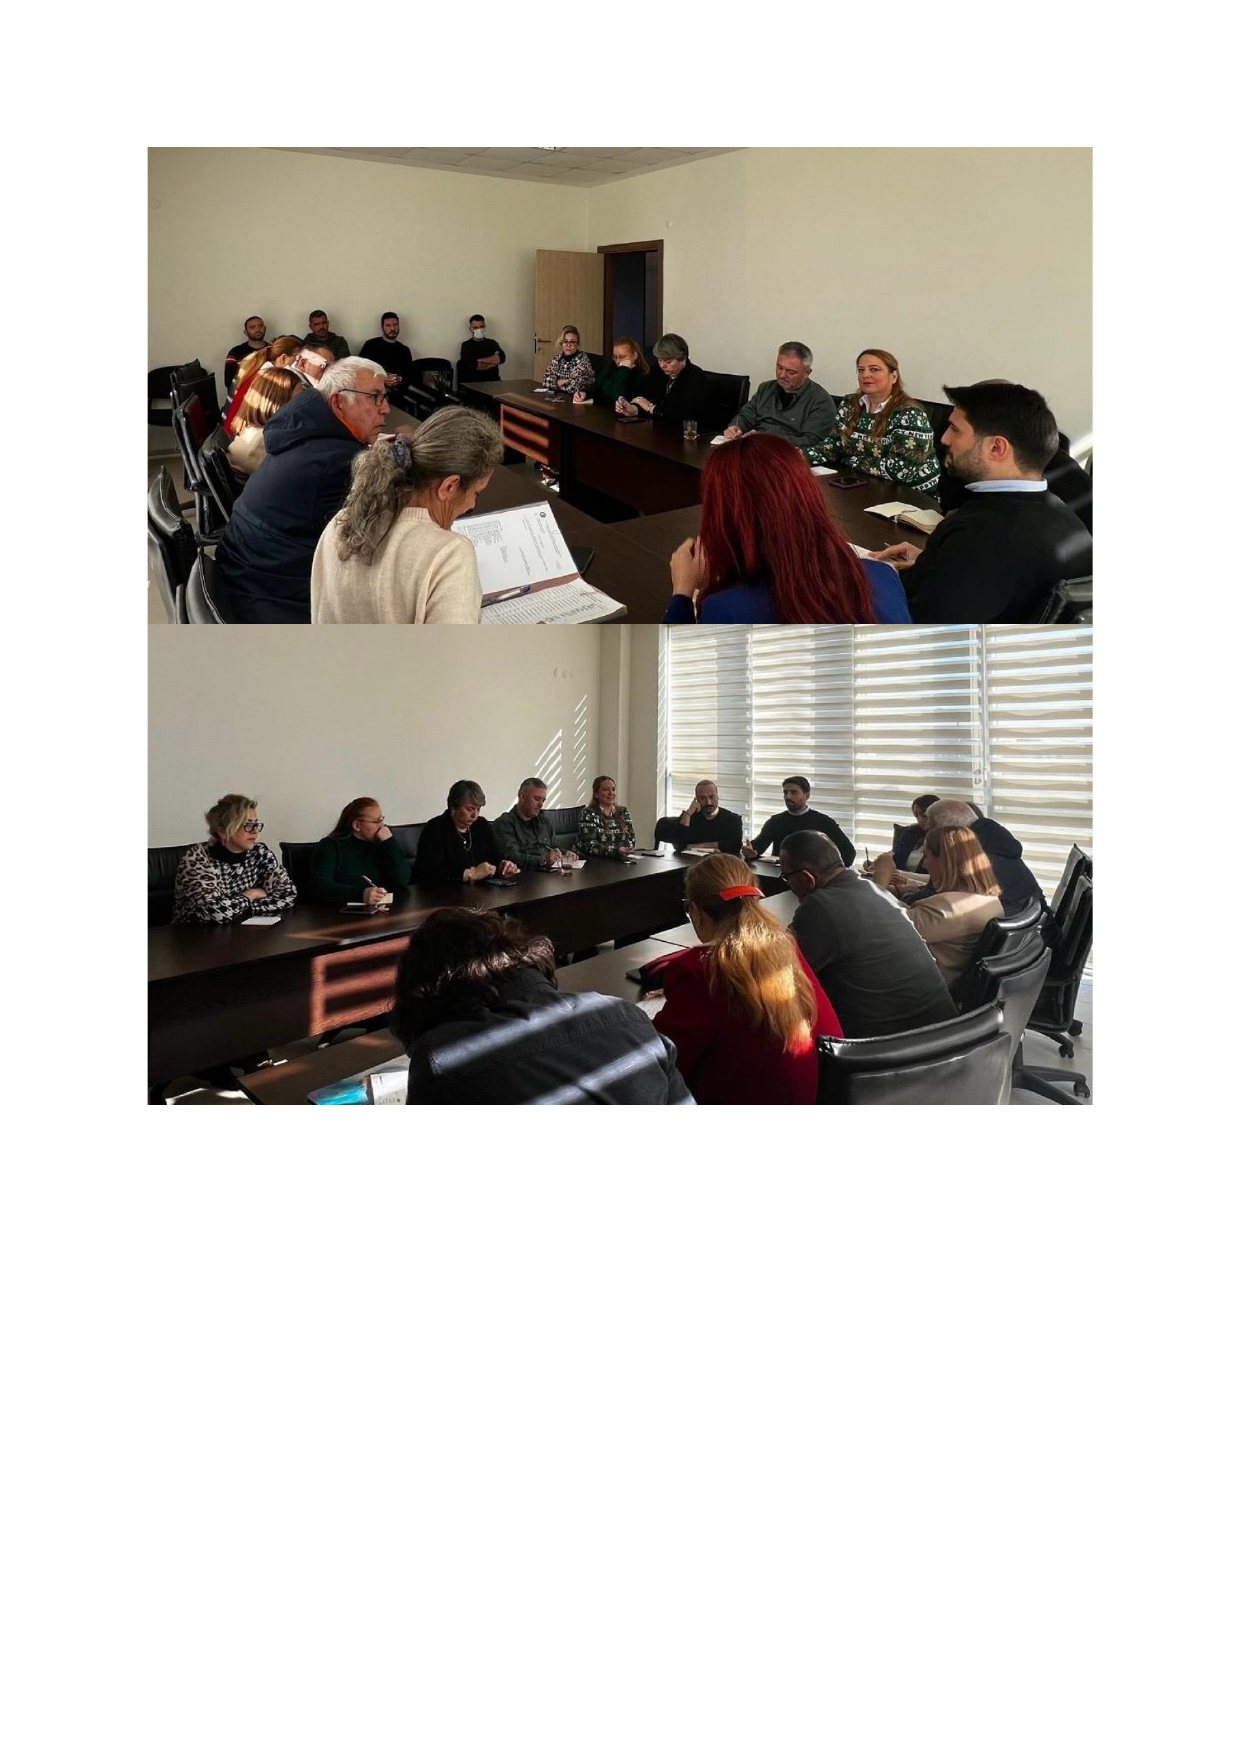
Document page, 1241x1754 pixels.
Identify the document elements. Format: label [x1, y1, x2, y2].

picture [147, 147, 1093, 1105]
